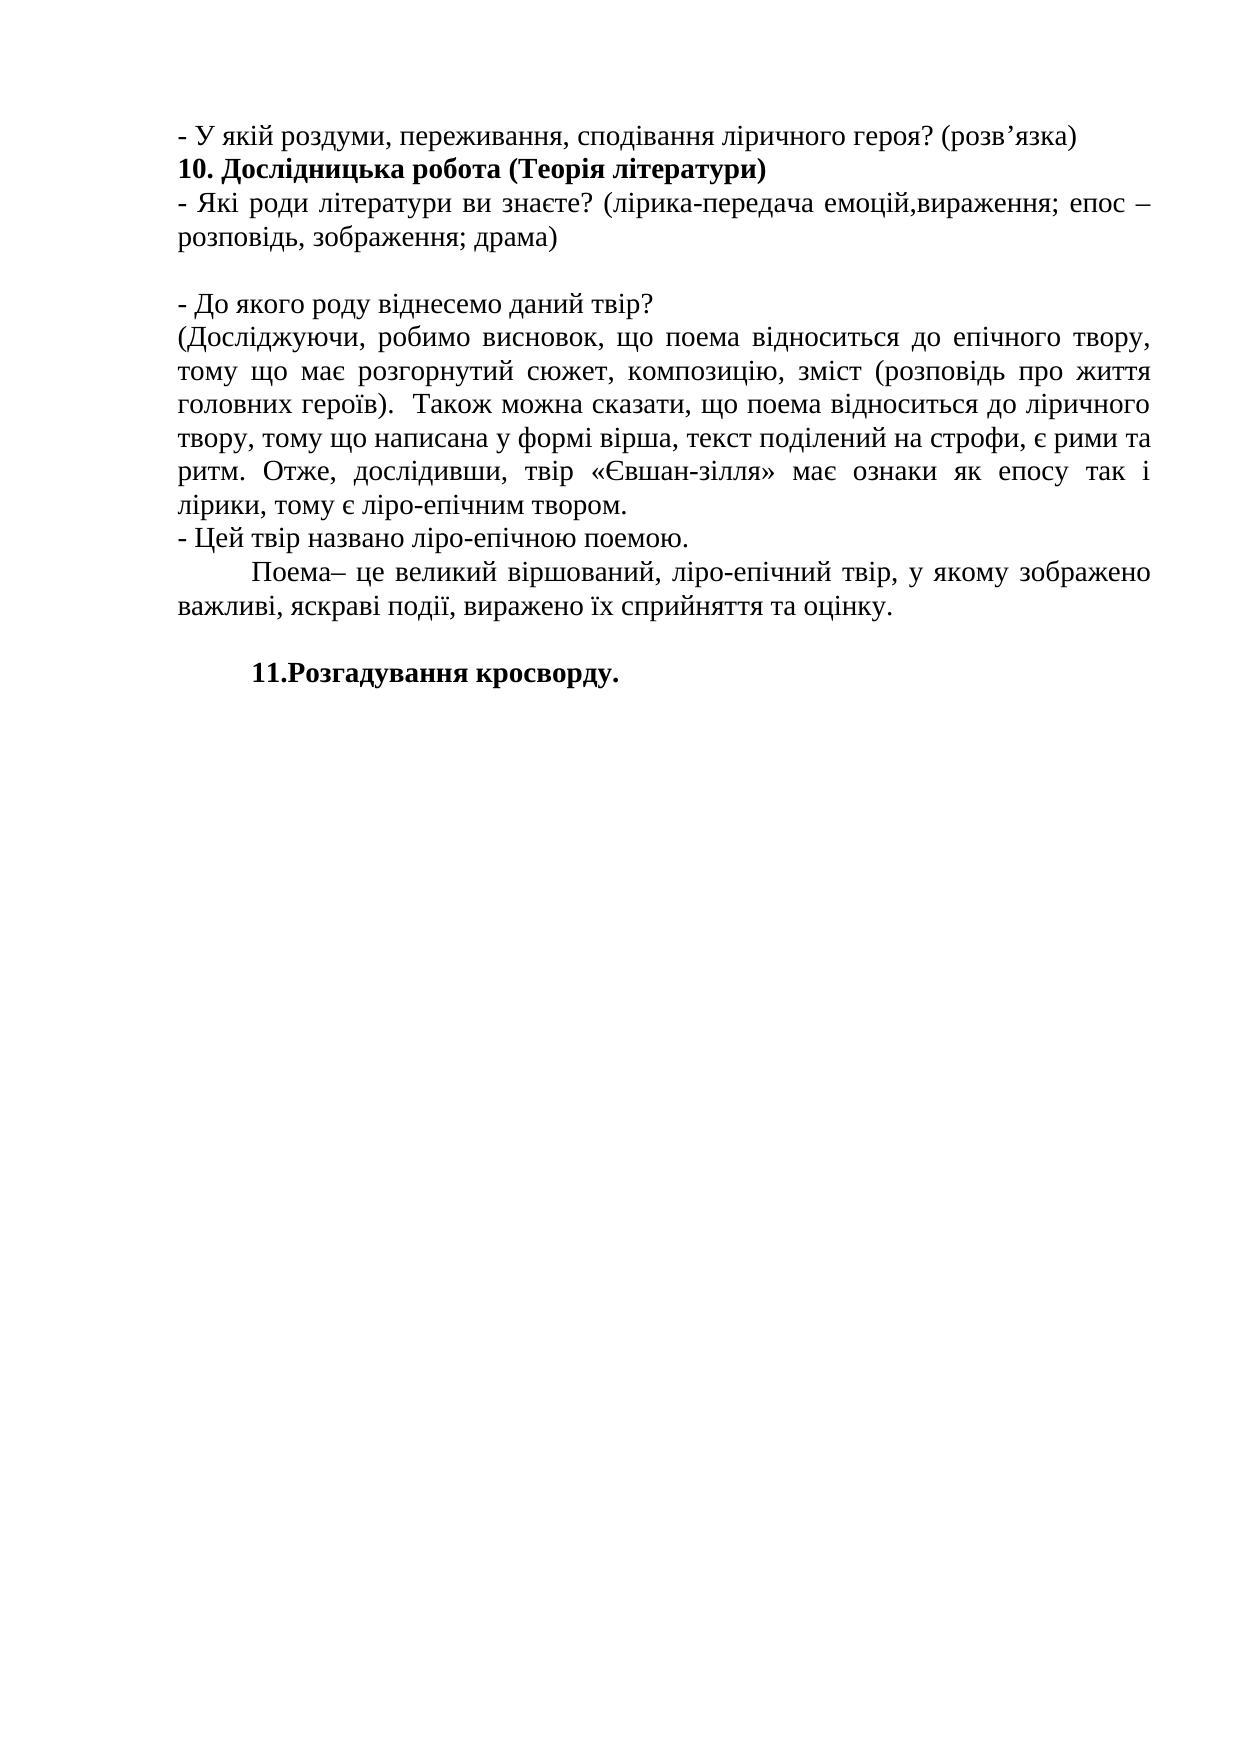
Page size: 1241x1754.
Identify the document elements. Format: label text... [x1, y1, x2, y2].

text - До якого роду віднесемо даний твір? [177, 286, 1152, 319]
text - Які роди літератури ви знаєте? (лірика-передача емоцій,вираження; епос – розповідь, зображення; драма) [177, 185, 1152, 252]
text - Цей твір названо ліро-епічною поемою. [177, 521, 1152, 554]
text (Досліджуючи, робимо висновок, що поема відноситься до епічного твору, тому що має розгорнутий сюжет, композицію, зміст (розповідь про життя головних героїв). Також можна сказати, що поема відноситься до ліричного твору, тому що написана у формі вірша, текст поділений на строфи, є рими та ритм. Отже, дослідивши, твір «Євшан-зілля» має ознаки як епосу так і лірики, тому є ліро-епічним твором. [177, 319, 1152, 521]
text Поема– це великий віршований, ліро-епічний твір, у якому зображено важливі, яскраві події, виражено їх сприйняття та оцінку. [177, 554, 1152, 621]
text 10. Дослідницька робота (Теорія літератури) [177, 152, 1152, 185]
text - У якій роздуми, переживання, сподівання ліричного героя? (розв’язка) [177, 118, 1152, 152]
text 11.Розгадування кросворду. [177, 655, 1152, 688]
